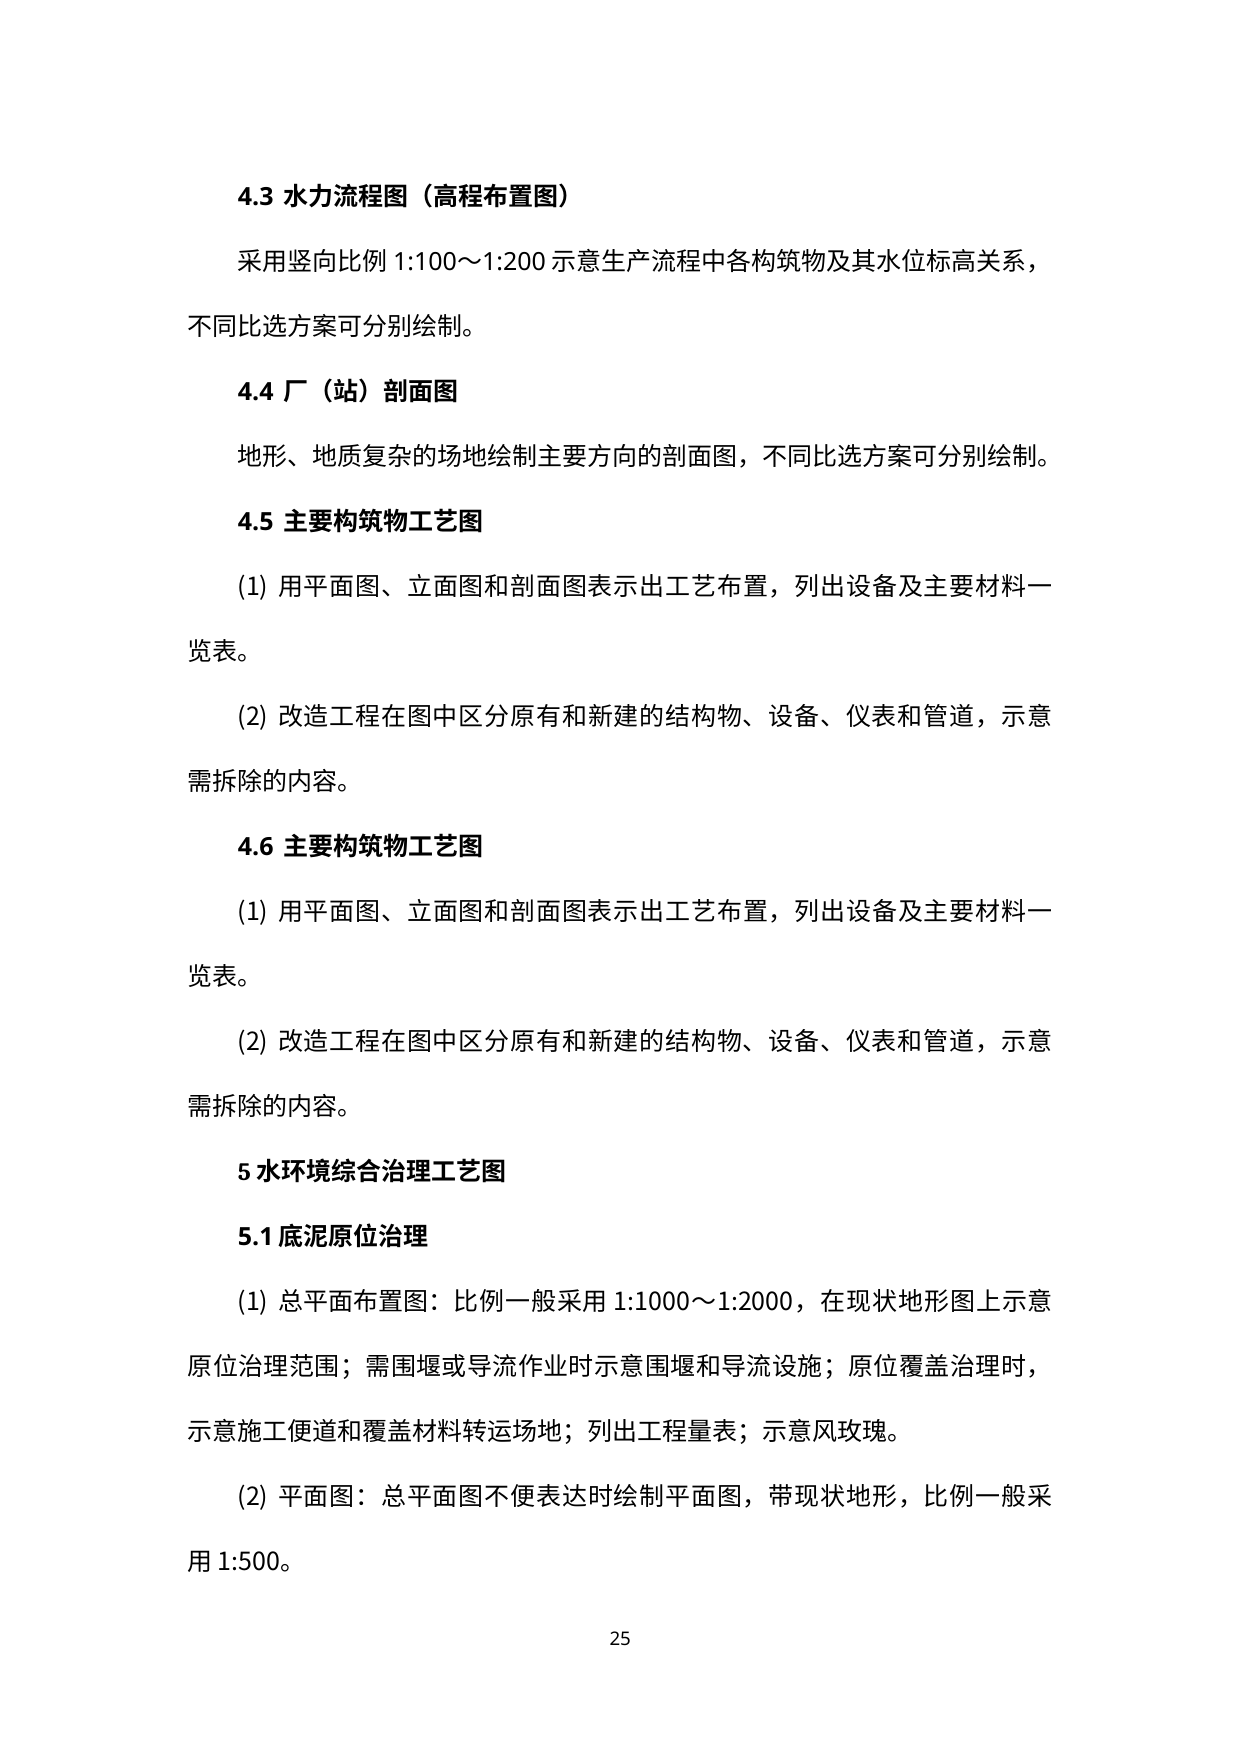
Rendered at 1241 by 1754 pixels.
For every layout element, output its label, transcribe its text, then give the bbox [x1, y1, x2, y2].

list 总平面布置图： 比例一般采用1:1000～1:2000，在现状地形图上示意原位治理范围；需围堰或导流作业时示意围堰和导流设施；原位覆盖治理时，示意施工便道和覆盖材料转运场地；列出工程量表；示意风玫瑰。 [187, 1267, 1053, 1462]
list 底泥原位治理 [187, 1202, 1053, 1267]
list 平面图：总平面图不便表达时绘制平面图，带现状地形，比例一般采用1:500。 [187, 1462, 1053, 1592]
list 用平面图、立面图和剖面图表示出工艺布置，列出设备及主要材料一览表。 [187, 877, 1053, 1007]
list 主要构筑物工艺图 [187, 487, 1053, 552]
list 主要构筑物工艺图 [187, 812, 1053, 877]
list 用平面图、立面图和剖面图表示出工艺布置，列出设备及主要材料一览表。 [187, 552, 1053, 682]
text 采用竖向比例1:100～1:200示意生产流程中各构筑物及其水位标高关系，不同比选方案可分别绘制。 [187, 227, 1053, 357]
text 地形、地质复杂的场地绘制主要方向的剖面图，不同比选方案可分别绘制。 [187, 422, 1053, 487]
list 改造工程在图中区分原有和新建的结构物、设备、仪表和管道，示意需拆除的内容。 [187, 682, 1053, 812]
list 水力流程图（高程布置图） [187, 162, 1053, 227]
title 水环境综合治理工艺图 [187, 1137, 1053, 1202]
list 改造工程在图中区分原有和新建的结构物、设备、仪表和管道，示意需拆除的内容。 [187, 1007, 1053, 1137]
list 厂（站）剖面图 [187, 357, 1053, 422]
